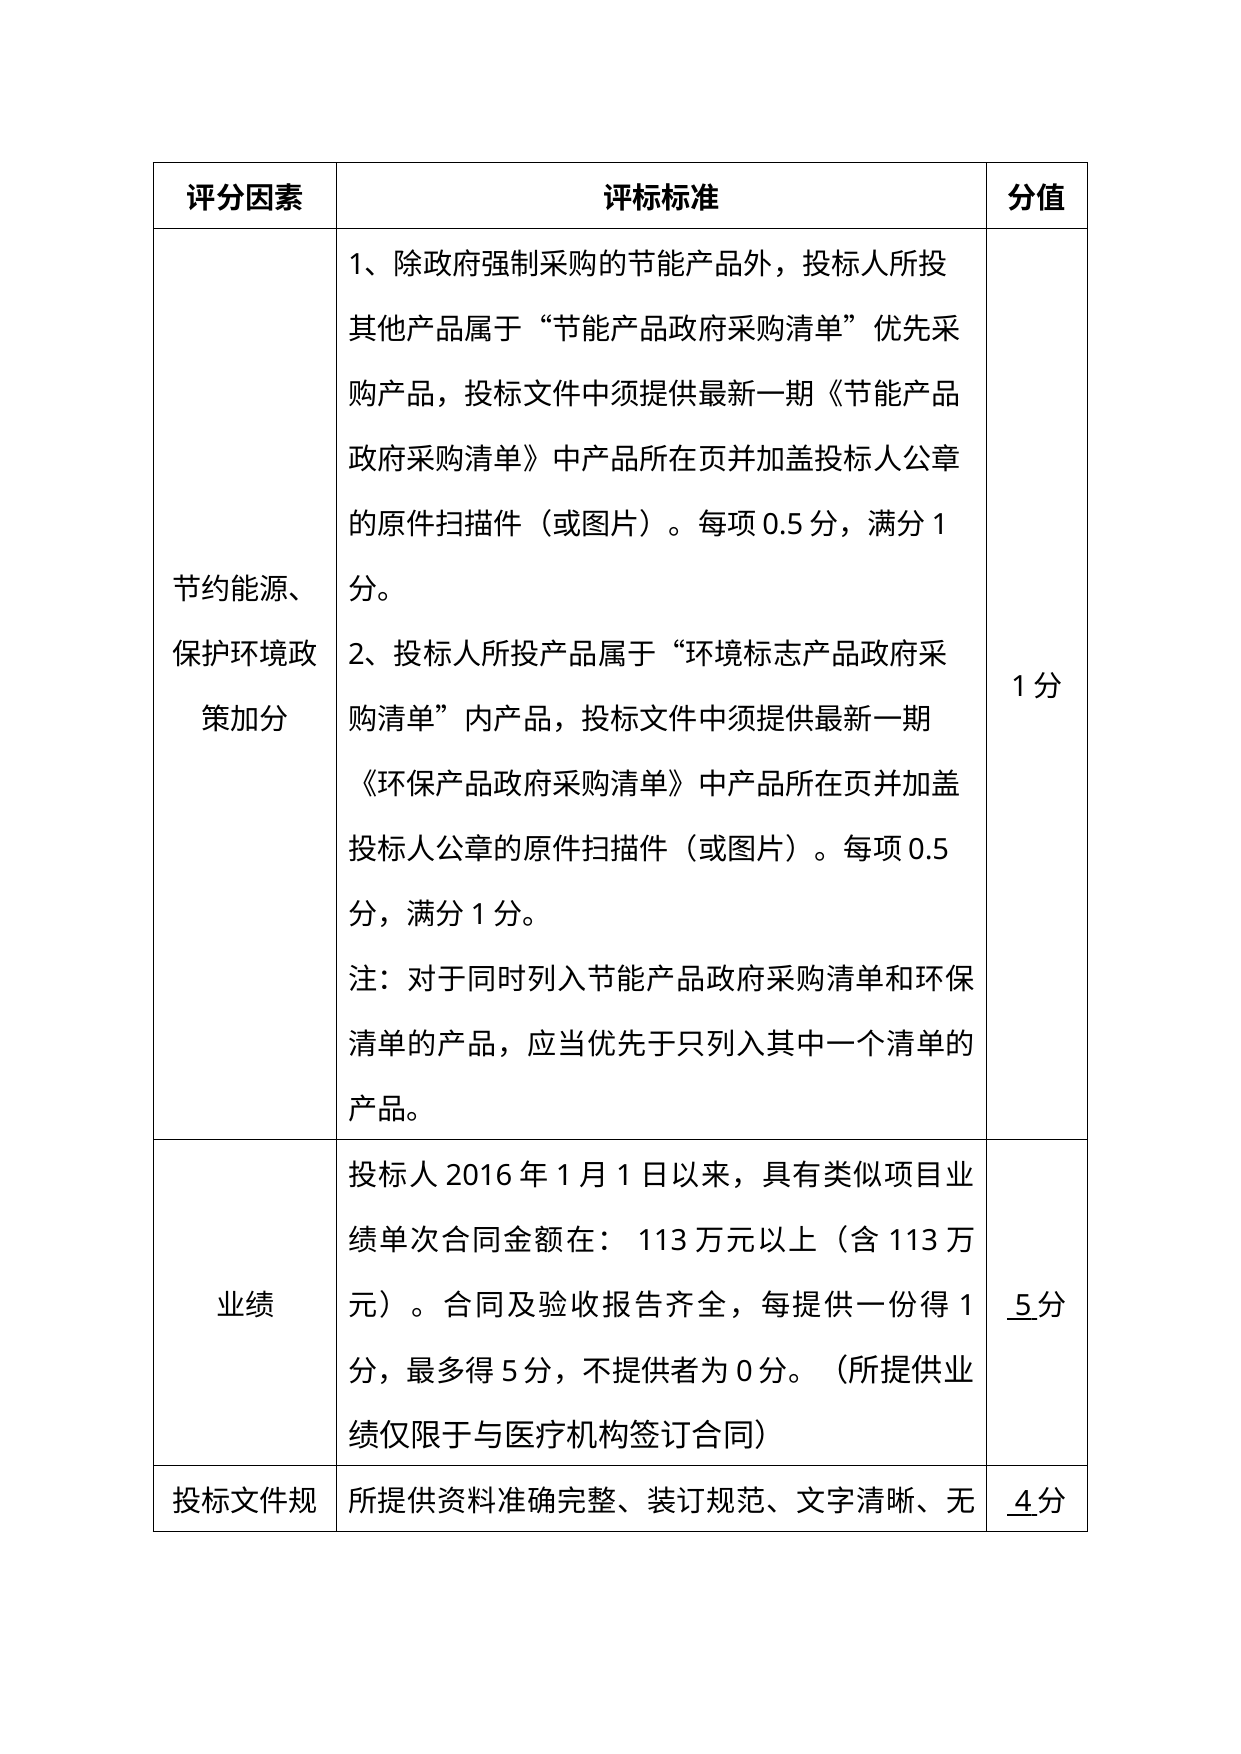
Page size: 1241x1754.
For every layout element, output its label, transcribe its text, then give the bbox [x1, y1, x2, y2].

table_cell 评分因素 [154, 163, 336, 228]
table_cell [337, 1466, 986, 1531]
table_cell 投标文件规范程度 [154, 1466, 336, 1531]
table_cell 1、除政府强制采购的节能产品外，投标人所投其他产品属于“节能产品政府采购清单”优先采购产品，投标文件中须提供最新一期《节能产品政府采购清单》中产品所在页并加盖投标人公章的原件扫描件（或图片）。每项0.5分，满分1分。 2、投标人所投产品属于“环境标志产品政府采购清单”内产品，投标文件中须提供最新一期《环保产品政府采购清单》中产品所在页并加盖投标人公章的原件扫描件（或图片）。每项0.5分，满分1分。 注：对于同时列入节能产品政府采购清单和环保清单的产品，应当优先于只列入其中一个清单的产品。 [337, 229, 986, 1139]
table_cell 分值 [987, 163, 1087, 228]
table_cell 评标标准 [337, 163, 986, 228]
table_cell 4分 [987, 1466, 1087, 1531]
table_cell 业绩 [154, 1140, 336, 1465]
table_cell 5分 [987, 1140, 1087, 1465]
table_cell 节约能源、保护环境政策加分 [154, 229, 336, 1139]
table_cell 1分 [987, 229, 1087, 1139]
table_cell 投标人2016年1月1日以来，具有类似项目业绩单次合同金额在： 113万元以上（含113万元）。合同及验收报告齐全，每提供一份得1分，最多得5分，不提供者为0分。（所提供业绩仅限于与医疗机构签订合同） [337, 1140, 986, 1465]
